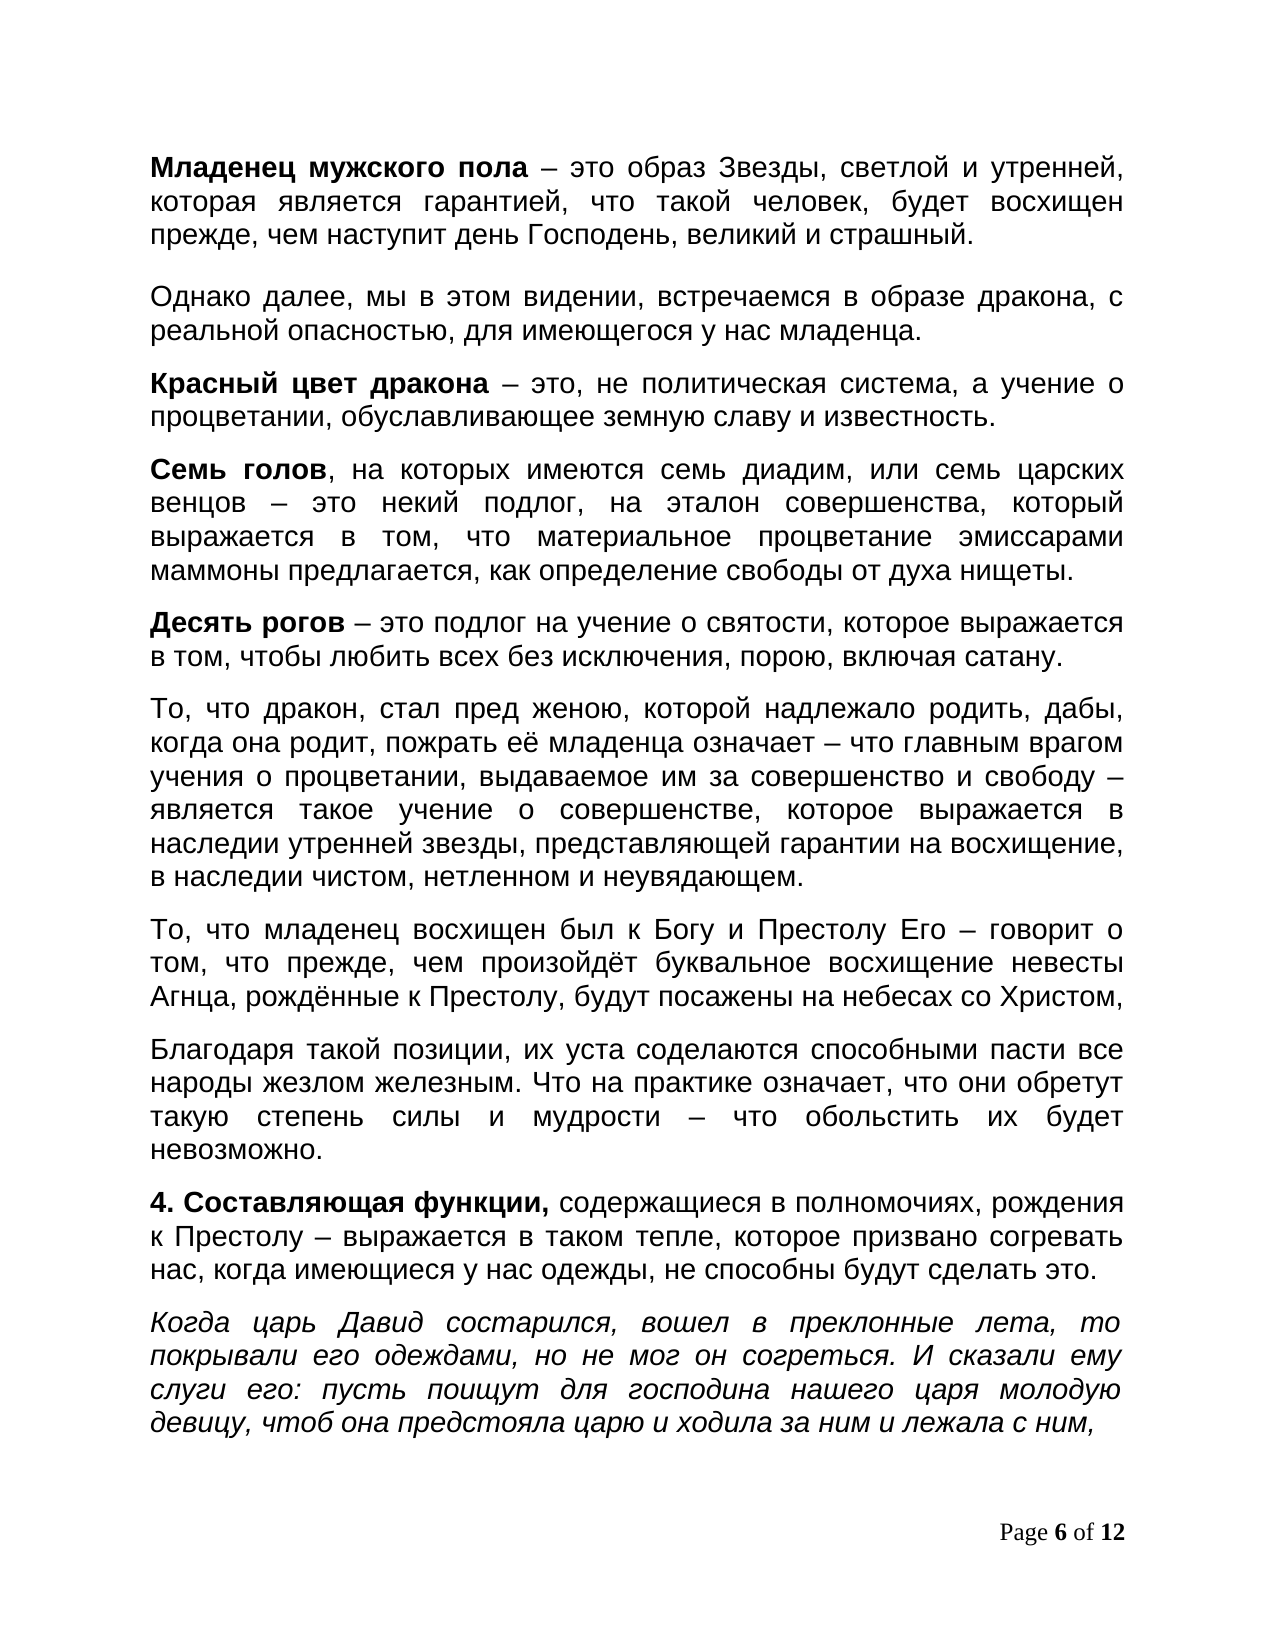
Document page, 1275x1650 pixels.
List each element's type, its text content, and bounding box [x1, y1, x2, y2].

text Благодаря такой позиции, их уста соделаются способными пасти все народы жезлом железным. Что на практике означает, что они обретут такую степень силы и мудрости – что обольстить их будет невозможно. [150, 1032, 1125, 1166]
text Десять рогов – это подлог на учение о святости, которое выражается в том, чтобы любить всех без исключения, порою, включая сатану. [150, 605, 1125, 672]
text Младенец мужского пола – это образ Звезды, светлой и утренней, которая является гарантией, что такой человек, будет восхищен прежде, чем наступит день Господень, великий и страшный. [150, 150, 1125, 251]
text Когда царь Давид состарился, вошел в преклонные лета, то покрывали его одеждами, но не мог он согреться. И сказали ему слуги его: пусть поищут для господина нашего царя молодую девицу, чтоб она предстояла царю и ходила за ним и лежала с ним, [150, 1305, 1125, 1439]
text 4. Составляющая функции, содержащиеся в полномочиях, рождения к Престолу – выражается в таком тепле, которое призвано согревать нас, когда имеющиеся у нас одежды, не способны будут сделать это. [150, 1185, 1125, 1286]
text Красный цвет дракона – это, не политическая система, а учение о процветании, обуславливающее земную славу и известность. [150, 366, 1125, 433]
text Семь голов, на которых имеются семь диадим, или семь царских венцов – это некий подлог, на эталон совершенства, который выражается в том, что материальное процветание эмиссарами маммоны предлагается, как определение свободы от духа нищеты. [150, 452, 1125, 586]
text То, что дракон, стал пред женою, которой надлежало родить, дабы, когда она родит, пожрать её младенца означает – что главным врагом учения о процветании, выдаваемое им за совершенство и свободу – является такое учение о совершенстве, которое выражается в наследии утренней звезды, представляющей гарантии на восхищение, в наследии чистом, нетленном и неувядающем. [150, 691, 1125, 893]
text Однако далее, мы в этом видении, встречаемся в образе дракона, с реальной опасностью, для имеющегося у нас младенца. [150, 279, 1125, 346]
text То, что младенец восхищен был к Богу и Престолу Его – говорит о том, что прежде, чем произойдёт буквальное восхищение невесты Агнца, рождённые к Престолу, будут посажены на небесах со Христом, [150, 912, 1125, 1012]
